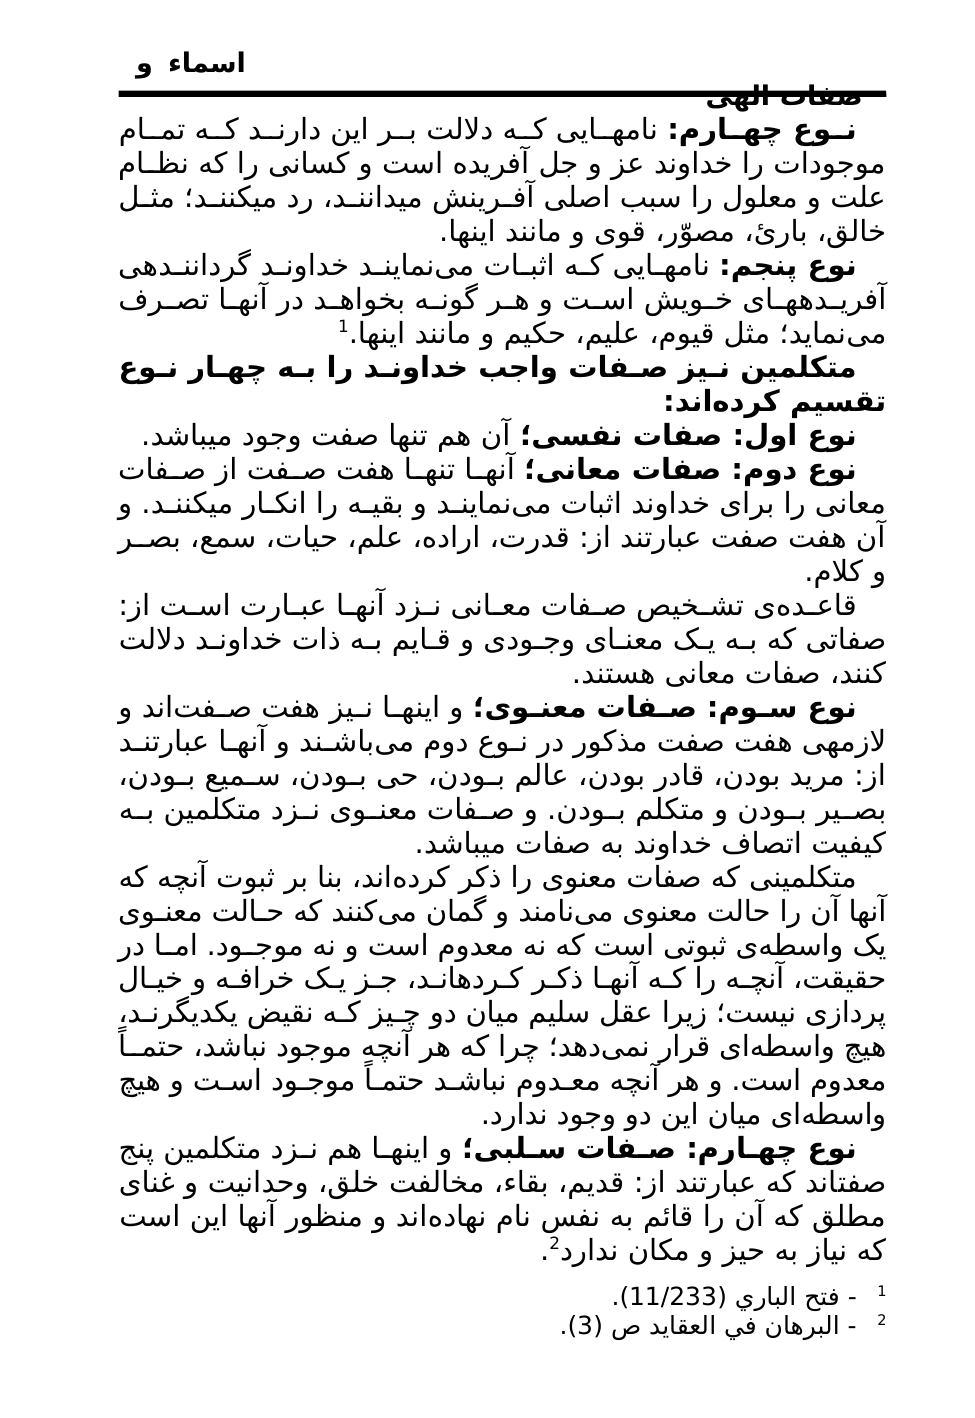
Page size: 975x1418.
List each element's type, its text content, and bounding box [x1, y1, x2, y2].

text نوع اول: صفات نفسی؛ آن هم تنها صفت وجود میباشد. [118, 418, 886, 452]
text متکلمین نیز صفات واجب خداوند را به چهار نوع تقسيم كرده‌اند: [118, 351, 886, 418]
text متکلمینی كه صفات معنوی را ذكر كرده‌اند، بنا بر ثبوت آنچه که آنها آن را حالت معنوی می‌نامند و گمان می‌کنند که حالت معنوی یک واسطه‌ی ثبوتی است كه نه معدوم است و نه موجود. اما در حقیقت، آنچه را که آنها ذكر کردهاند، جز یک خرافه و خیال پردازی نیست؛ زیرا عقل سلیم میان دو چیز که نقیض یکدیگرند، هیچ واسطه‌ای قرار نمی‌دهد؛ چرا كه هر آنچه موجود نباشد، حتماً معدوم است. و هر آنچه معدوم نباشد حتماً موجود است و هیچ واسطه‌ای میان این دو وجود ندارد. [118, 860, 886, 1132]
text نوع دوم: صفات معانی؛ آنها تنها هفت صفت از صفات معانی را برای خداوند اثبات می‌نمایند و بقیه را انكار میکنند. و آن هفت صفت عبارتند از: قدرت، اراده، علم، حیات، سمع، بصر و كلام. [118, 452, 886, 588]
text نوع سوم: صفات معنوی؛ و اینها نیز هفت صفت‌اند و لازمهی هفت صفت مذكور در نوع دوم می‌باشند و آنها عبارتند از: مرید بودن، قادر بودن، عالم بودن، حی بودن، سمیع بودن، بصیر بودن و متكلم بودن. و صفات معنوی نزد متکلمین به كیفیت اتصاف خداوند به صفات میباشد. [118, 690, 886, 860]
text نوع پنجم: نامهایی كه اثبات می‌نمایند خداوند گردانندهی آفریدههای خویش است و هر گونه بخواهد در آنها تصرف می‌نماید؛ مثل قیوم، علیم، حكیم و مانند اینها. [118, 249, 886, 351]
text نوع چهارم: نامهایی كه دلالت بر این دارند که تمام موجودات را خداوند عز و جل آفریده است و کسانی را که نظام علت و معلول را سبب اصلی آفرینش میدانند، رد میکنند؛ مثل خالق، بارئ، مصوّر، قوی و مانند اینها. [118, 113, 886, 249]
text نوع چهارم: صفات سلبی؛ و اینها هم نزد متکلمین پنج صفتاند که عبارتند از: قدیم، بقاء، مخالفت خلق، وحدانیت و غنای مطلق که آن را قائم به نفس نام نهاده‌اند و منظور آنها این است که نیاز به حیز و مكان ندارد. [118, 1132, 886, 1267]
text قاعده‌ی تشخیص صفات معانی نزد آنها عبارت است از: صفاتی‌ كه به یک معنای وجودی و قایم به ذات خداوند دلالت کنند، صفات معانی هستند. [118, 588, 886, 690]
